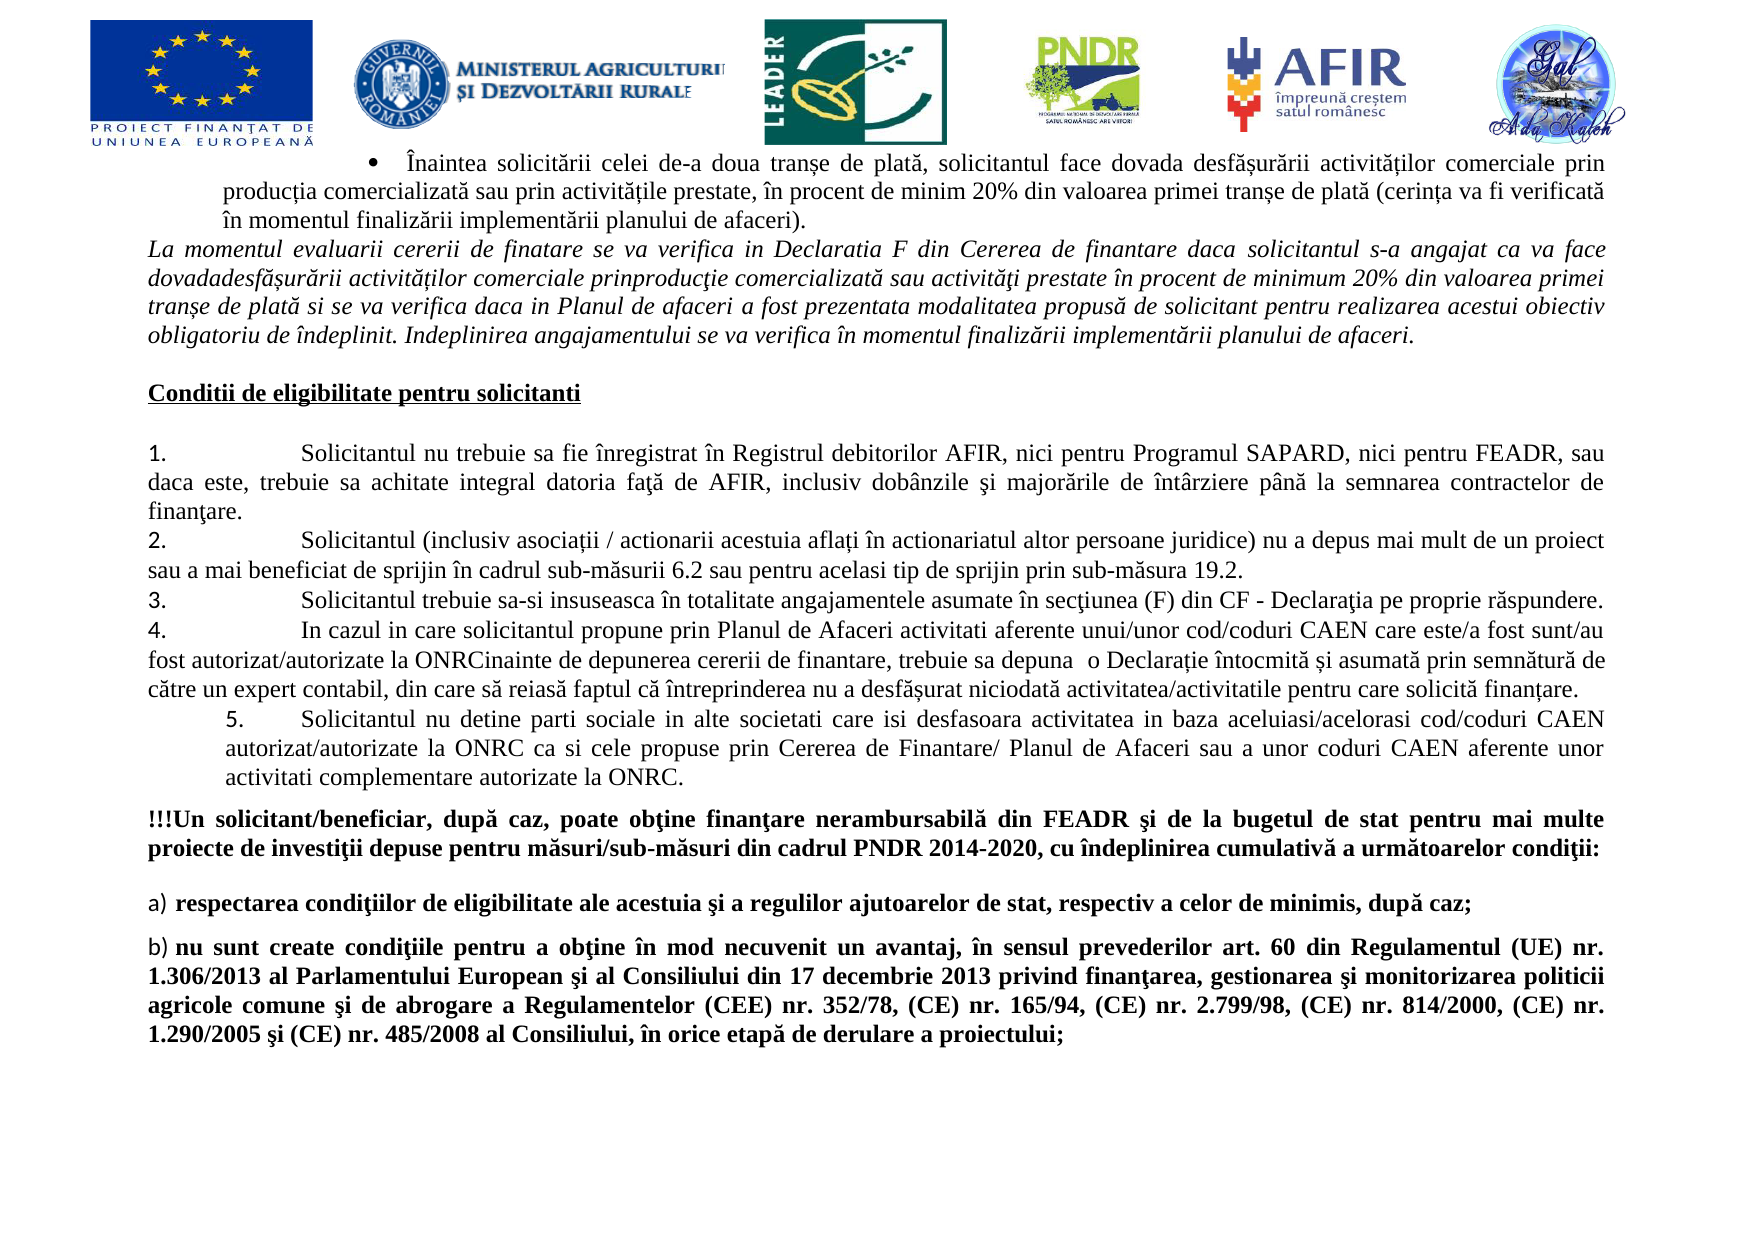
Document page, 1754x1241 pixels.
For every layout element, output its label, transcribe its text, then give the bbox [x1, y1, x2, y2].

list Solicitantul trebuie sa-si insuseasca în totalitate angajamentele asumate în secţiunea (F) din CF - Declaraţia pe proprie răspundere. [148, 584, 1606, 614]
text Conditii de eligibilitate pentru solicitanti [148, 378, 1606, 407]
picture [90, 20, 313, 149]
text La momentul evaluarii cererii de finatare se va verifica in Declaratia F din Cererea de finantare daca solicitantul s-a angajat ca va face dovadadesfășurării activităților comerciale prinproducţie comercializată sau activităţi prestate în procent de minimum 20% din valoarea primei tranșe de plată si se va verifica daca in Planul de afaceri a fost prezentata modalitatea propusă de solicitant pentru realizarea acestui obiectiv obligatoriu de îndeplinit. Indeplinirea angajamentului se va verifica în momentul finalizării implementării planului de afaceri. [148, 234, 1606, 349]
picture [1227, 37, 1406, 132]
list nu sunt create condiţiile pentru a obţine în mod necuvenit un avantaj, în sensul prevederilor art. 60 din Regulamentul (UE) nr. 1.306/2013 al Parlamentului European şi al Consiliului din 17 decembrie 2013 privind finanţarea, gestionarea şi monitorizarea politicii agricole comune şi de abrogare a Regulamentelor (CEE) nr. 352/78, (CE) nr. 165/94, (CE) nr. 2.799/98, (CE) nr. 814/2000, (CE) nr. 1.290/2005 şi (CE) nr. 485/2008 al Consiliului, în orice etapă de derulare a proiectului; [148, 931, 1606, 1047]
list In cazul in care solicitantul propune prin Planul de Afaceri activitati aferente unui/unor cod/coduri CAEN care este/a fost sunt/au fost autorizat/autorizate la ONRCinainte de depunerea cererii de finantare, trebuie sa depuna o Declarație întocmită și asumată prin semnătură de către un expert contabil, din care să reiasă faptul că întreprinderea nu a desfășurat niciodată activitatea/activitatile pentru care solicită finanțare. [148, 614, 1606, 702]
picture [340, 20, 732, 148]
list Înaintea solicitării celei de-a doua tranșe de plată, solicitantul face dovada desfășurării activităților comerciale prin producția comercializată sau prin activitățile prestate, în procent de minim 20% din valoarea primei tranșe de plată (cerința va fi verificată în momentul finalizării implementării planului de afaceri). [185, 148, 1606, 234]
list Solicitantul (inclusiv asociații / actionarii acestuia aflați în actionariatul altor persoane juridice) nu a depus mai mult de un proiect sau a mai beneficiat de sprijin în cadrul sub-măsurii 6.2 sau pentru acelasi tip de sprijin prin sub-măsura 19.2. [148, 525, 1606, 584]
picture [1002, 19, 1184, 148]
text !!!Un solicitant/beneficiar, după caz, poate obţine finanţare nerambursabilă din FEADR şi de la bugetul de stat pentru mai multe proiecte de investiţii depuse pentru măsuri/sub-măsuri din cadrul PNDR 2014-2020, cu îndeplinirea cumulativă a următoarelor condiţii: [148, 804, 1606, 862]
picture [1484, 19, 1631, 145]
picture [764, 19, 947, 145]
list Solicitantul nu detine parti sociale in alte societati care isi desfasoara activitatea in baza aceluiasi/acelorasi cod/coduri CAEN autorizat/autorizate la ONRC ca si cele propuse prin Cererea de Finantare/ Planul de Afaceri sau a unor coduri CAEN aferente unor activitati complementare autorizate la ONRC. [225, 703, 1606, 791]
list Solicitantul nu trebuie sa fie înregistrat în Registrul debitorilor AFIR, nici pentru Programul SAPARD, nici pentru FEADR, sau daca este, trebuie sa achitate integral datoria faţă de AFIR, inclusiv dobânzile şi majorările de întârziere până la semnarea contractelor de finanţare. [148, 437, 1606, 525]
list respectarea condiţiilor de eligibilitate ale acestuia şi a regulilor ajutoarelor de stat, respectiv a celor de minimis, după caz; [148, 888, 1606, 918]
